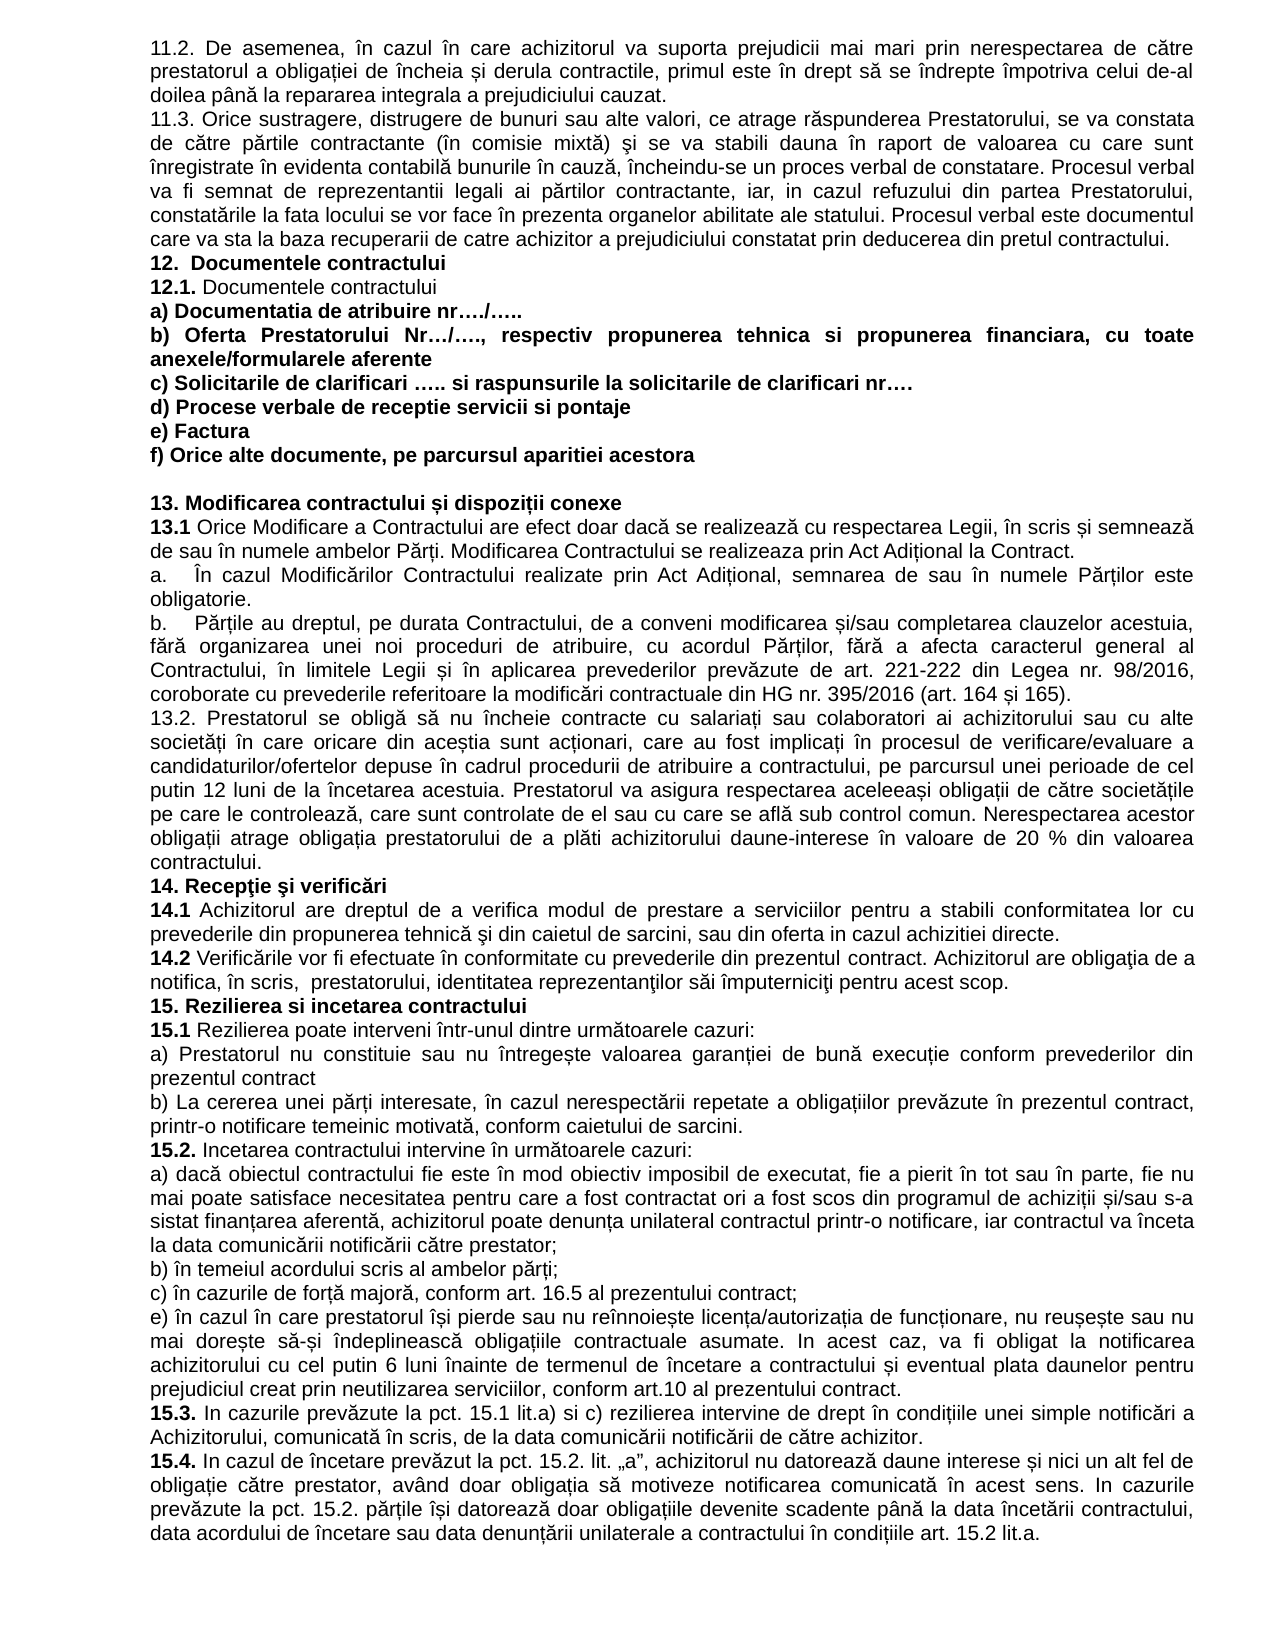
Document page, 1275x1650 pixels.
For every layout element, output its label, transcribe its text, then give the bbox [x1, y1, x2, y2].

text e) în cazul în care prestatorul își pierde sau nu reînnoiește licența/autorizația de funcționare, nu reușește sau nu mai dorește să-și îndeplinească obligațiile contractuale asumate. In acest caz, va fi obligat la notificarea achizitorului cu cel putin 6 luni înainte de termenul de încetare a contractului și eventual plata daunelor pentru prejudiciul creat prin neutilizarea serviciilor, conform art.10 al prezentului contract. [150, 1305, 1196, 1401]
text 11.3. Orice sustragere, distrugere de bunuri sau alte valori, ce atrage răspunderea Prestatorului, se va constata de către părtile contractante (în comisie mixtă) şi se va stabili dauna în raport de valoarea cu care sunt înregistrate în evidenta contabilă bunurile în cauză, încheindu-se un proces verbal de constatare. Procesul verbal va fi semnat de reprezentantii legali ai părtilor contractante, iar, in cazul refuzului din partea Prestatorului, constatările la fata locului se vor face în prezenta organelor abilitate ale statului. Procesul verbal este documentul care va sta la baza recuperarii de catre achizitor a prejudiciului constatat prin deducerea din pretul contractului. [150, 107, 1196, 251]
text d) Procese verbale de receptie servicii si pontaje [150, 395, 1196, 419]
text 12. Documentele contractului [150, 251, 1196, 275]
text 15.3. In cazurile prevăzute la pct. 15.1 lit.a) si c) rezilierea intervine de drept în condițiile unei simple notificări a Achizitorului, comunicată în scris, de la data comunicării notificării de către achizitor. [150, 1401, 1196, 1449]
text 14.1 Achizitorul are dreptul de a verifica modul de prestare a serviciilor pentru a stabili conformitatea lor cu prevederile din propunerea tehnică şi din caietul de sarcini, sau din oferta in cazul achizitiei directe. [150, 898, 1196, 946]
text c) Solicitarile de clarificari ….. si raspunsurile la solicitarile de clarificari nr…. [150, 371, 1196, 395]
text 14. Recepţie şi verificări [150, 874, 1196, 898]
text a) dacă obiectul contractului fie este în mod obiectiv imposibil de executat, fie a pierit în tot sau în parte, fie nu mai poate satisface necesitatea pentru care a fost contractat ori a fost scos din programul de achiziții și/sau s-a sistat finanțarea aferentă, achizitorul poate denunța unilateral contractul printr-o notificare, iar contractul va înceta la data comunicării notificării către prestator; [150, 1161, 1196, 1257]
text 15.2. Incetarea contractului intervine în următoarele cazuri: [150, 1137, 1196, 1161]
text c) în cazurile de forță majoră, conform art. 16.5 al prezentului contract; [150, 1281, 1196, 1305]
text 15.1 Rezilierea poate interveni într-unul dintre următoarele cazuri: [150, 1018, 1196, 1042]
list Părțile au dreptul, pe durata Contractului, de a conveni modificarea și/sau completarea clauzelor acestuia, fără organizarea unei noi proceduri de atribuire, cu acordul Părților, fără a afecta caracterul general al Contractului, în limitele Legii și în aplicarea prevederilor prevăzute de art. 221-222 din Legea nr. 98/2016, coroborate cu prevederile referitoare la modificări contractuale din HG nr. 395/2016 (art. 164 și 165). [150, 610, 1196, 706]
text b) La cererea unei părți interesate, în cazul nerespectării repetate a obligațiilor prevăzute în prezentul contract, printr-o notificare temeinic motivată, conform caietului de sarcini. [150, 1089, 1196, 1137]
text 12.1. Documentele contractului [150, 275, 1196, 299]
list În cazul Modificărilor Contractului realizate prin Act Adițional, semnarea de sau în numele Părților este obligatorie. [150, 562, 1196, 610]
text b) în temeiul acordului scris al ambelor părți; [150, 1257, 1196, 1281]
text 11.2. De asemenea, în cazul în care achizitorul va suporta prejudicii mai mari prin nerespectarea de către prestatorul a obligației de încheia și derula contractile, primul este în drept să se îndrepte împotriva celui de-al doilea până la repararea integrala a prejudiciului cauzat. [150, 35, 1196, 107]
text 14.2 Verificările vor fi efectuate în conformitate cu prevederile din prezentul contract. Achizitorul are obligaţia de a notifica, în scris, prestatorului, identitatea reprezentanţilor săi împuterniciţi pentru acest scop. [150, 946, 1196, 994]
text e) Factura [150, 419, 1196, 443]
text f) Orice alte documente, pe parcursul aparitiei acestora [150, 443, 1196, 467]
text 13.1 Orice Modificare a Contractului are efect doar dacă se realizează cu respectarea Legii, în scris și semnează de sau în numele ambelor Părți. Modificarea Contractului se realizeaza prin Act Adițional la Contract. [150, 514, 1196, 562]
text 15. Rezilierea si incetarea contractului [150, 994, 1196, 1018]
text 13.2. Prestatorul se obligă să nu încheie contracte cu salariați sau colaboratori ai achizitorului sau cu alte societăți în care oricare din aceștia sunt acționari, care au fost implicați în procesul de verificare/evaluare a candidaturilor/ofertelor depuse în cadrul procedurii de atribuire a contractului, pe parcursul unei perioade de cel putin 12 luni de la încetarea acestuia. Prestatorul va asigura respectarea aceleeași obligații de către societățile pe care le controlează, care sunt controlate de el sau cu care se află sub control comun. Nerespectarea acestor obligații atrage obligația prestatorului de a plăti achizitorului daune-interese în valoare de 20 % din valoarea contractului. [150, 706, 1196, 874]
text 13. Modificarea contractului și dispoziții conexe [150, 491, 1196, 514]
text b) Oferta Prestatorului Nr…/…., respectiv propunerea tehnica si propunerea financiara, cu toate anexele/formularele aferente [150, 323, 1196, 371]
text a) Prestatorul nu constituie sau nu întregește valoarea garanției de bună execuție conform prevederilor din prezentul contract [150, 1042, 1196, 1089]
text 15.4. In cazul de încetare prevăzut la pct. 15.2. lit. „a”, achizitorul nu datorează daune interese și nici un alt fel de obligație către prestator, având doar obligația să motiveze notificarea comunicată în acest sens. In cazurile prevăzute la pct. 15.2. părțile își datorează doar obligațiile devenite scadente până la data încetării contractului, data acordului de încetare sau data denunțării unilaterale a contractului în condițiile art. 15.2 lit.a. [150, 1449, 1196, 1545]
text a) Documentatia de atribuire nr…./….. [150, 299, 1196, 323]
